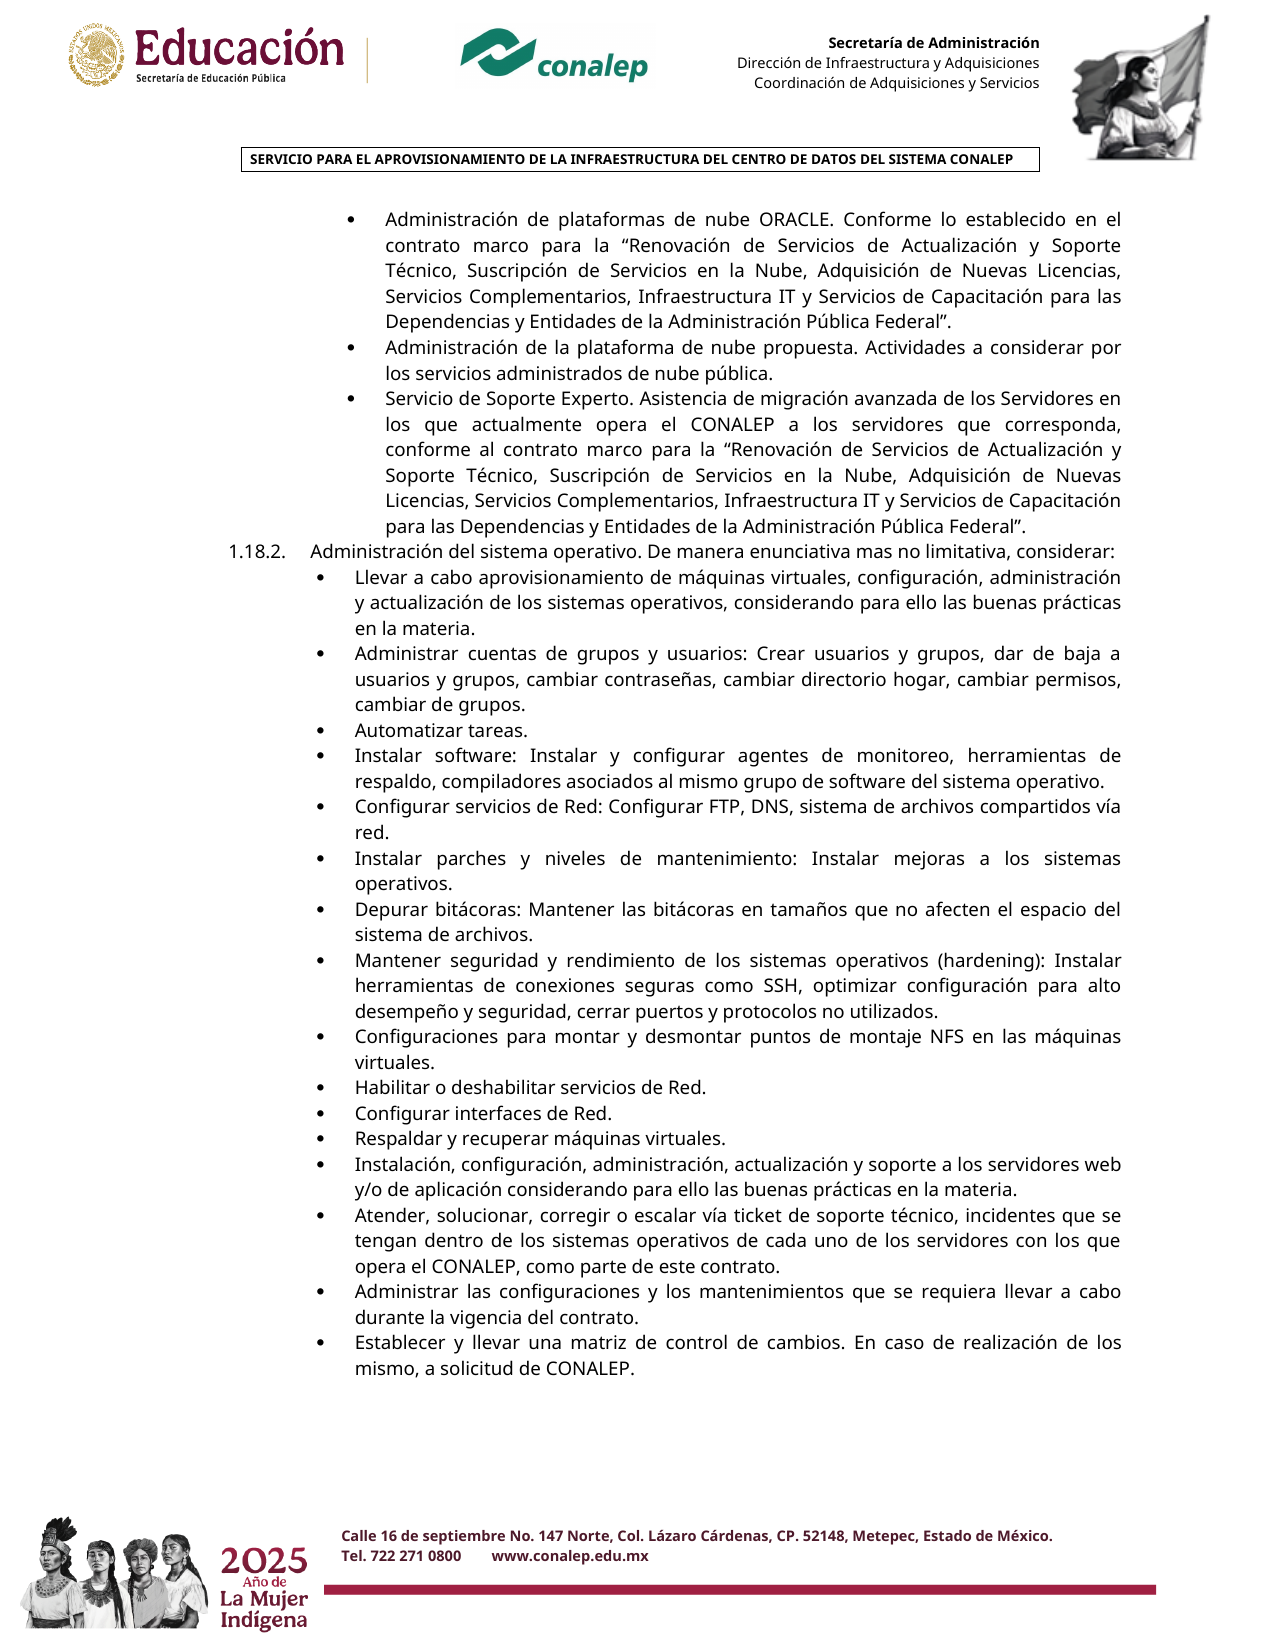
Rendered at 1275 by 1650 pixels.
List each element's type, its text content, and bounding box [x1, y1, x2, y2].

list Administrar cuentas de grupos y usuarios: Crear usuarios y grupos, dar de baja a usuarios y grupos, cambiar contraseñas, cambiar directorio hogar, cambiar permisos, cambiar de grupos. [317, 641, 1122, 717]
list Administrar las configuraciones y los mantenimientos que se requiera llevar a cabo durante la vigencia del contrato. [317, 1279, 1122, 1330]
list Configuraciones para montar y desmontar puntos de montaje NFS en las máquinas virtuales. [317, 1023, 1122, 1074]
list Instalar parches y niveles de mantenimiento: Instalar mejoras a los sistemas operativos. [317, 845, 1122, 896]
list Respaldar y recuperar máquinas virtuales. [317, 1126, 1122, 1151]
list Servicio de Soporte Experto. Asistencia de migración avanzada de los Servidores en los que actualmente opera el CONALEP a los servidores que corresponda, conforme al contrato marco para la “Renovación de Servicios de Actualización y Soporte Técnico, Suscripción de Servicios en la Nube, Adquisición de Nuevas Licencias, Servicios Complementarios, Infraestructura IT y Servicios de Capacitación para las Dependencias y Entidades de la Administración Pública Federal”. [348, 385, 1122, 538]
list Administración de plataformas de nube ORACLE. Conforme lo establecido en el contrato marco para la “Renovación de Servicios de Actualización y Soporte Técnico, Suscripción de Servicios en la Nube, Adquisición de Nuevas Licencias, Servicios Complementarios, Infraestructura IT y Servicios de Capacitación para las Dependencias y Entidades de la Administración Pública Federal”. [348, 207, 1122, 334]
list Instalar software: Instalar y configurar agentes de monitoreo, herramientas de respaldo, compiladores asociados al mismo grupo de software del sistema operativo. [317, 743, 1122, 794]
picture [0, 1493, 1230, 1650]
list Mantener seguridad y rendimiento de los sistemas operativos (hardening): Instalar herramientas de conexiones seguras como SSH, optimizar configuración para alto desempeño y seguridad, cerrar puertos y protocolos no utilizados. [317, 947, 1122, 1023]
list Automatizar tareas. [317, 717, 1122, 743]
list Instalación, configuración, administración, actualización y soporte a los servidores web y/o de aplicación considerando para ello las buenas prácticas en la materia. [317, 1151, 1122, 1202]
picture [68, 23, 368, 87]
list Atender, solucionar, corregir o escalar vía ticket de soporte técnico, incidentes que se tengan dentro de los sistemas operativos de cada uno de los servidores con los que opera el CONALEP, como parte de este contrato. [317, 1202, 1122, 1279]
picture [455, 23, 656, 89]
list Administración de la plataforma de nube propuesta. Actividades a considerar por los servicios administrados de nube pública. [348, 334, 1122, 385]
list Depurar bitácoras: Mantener las bitácoras en tamaños que no afecten el espacio del sistema de archivos. [317, 896, 1122, 947]
list Configurar interfaces de Red. [317, 1100, 1122, 1126]
list Administración del sistema operativo. De manera enunciativa mas no limitativa, considerar: [228, 538, 1122, 564]
list Configurar servicios de Red: Configurar FTP, DNS, sistema de archivos compartidos vía red. [317, 794, 1122, 845]
list Llevar a cabo aprovisionamiento de máquinas virtuales, configuración, administración y actualización de los sistemas operativos, considerando para ello las buenas prácticas en la materia. [317, 564, 1122, 641]
list Habilitar o deshabilitar servicios de Red. [317, 1074, 1122, 1100]
picture [1057, 14, 1217, 173]
list Establecer y llevar una matriz de control de cambios. En caso de realización de los mismo, a solicitud de CONALEP. [317, 1330, 1122, 1381]
